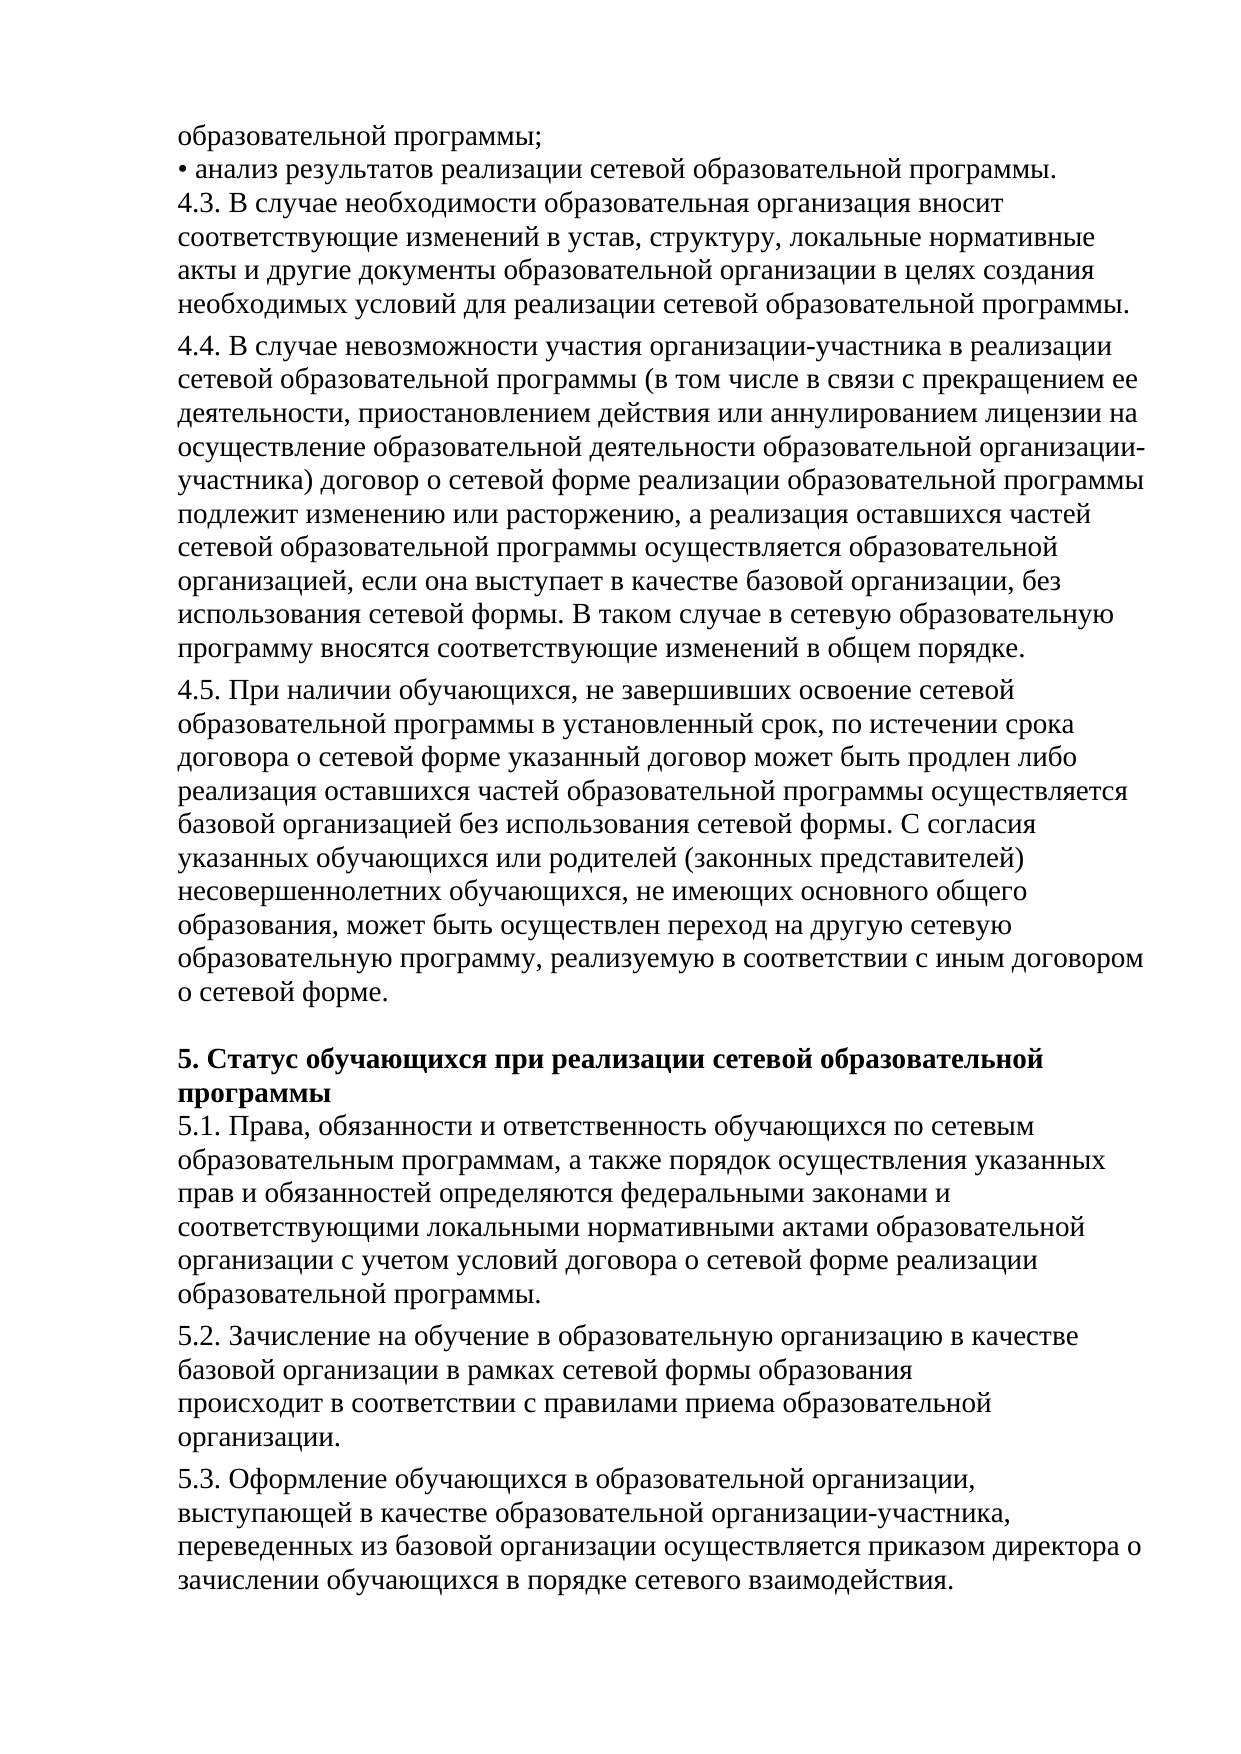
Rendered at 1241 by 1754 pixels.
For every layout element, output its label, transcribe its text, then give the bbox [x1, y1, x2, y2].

text 5. Статус обучающихся при реализации сетевой образовательной программы [177, 1041, 1152, 1108]
text • анализ результатов реализации сетевой образовательной программы. [177, 152, 1152, 185]
text происходит в соответствии с правилами приема образовательной организации. [177, 1385, 1152, 1452]
text 5.3. Оформление обучающихся в образовательной организации, выступающей в качестве образовательной организации-участника, переведенных из базовой организации осуществляется приказом директора о зачислении обучающихся в порядке сетевого взаимодействия. [177, 1461, 1152, 1595]
text 5.1. Права, обязанности и ответственность обучающихся по сетевым образовательным программам, а также порядок осуществления указанных прав и обязанностей определяются федеральными законами и соответствующими локальными нормативными актами образовательной организации с учетом условий договора о сетевой форме реализации образовательной программы. [177, 1108, 1152, 1309]
text образовательной программы; [177, 118, 1152, 152]
text 4.3. В случае необходимости образовательная организация вносит соответствующие изменений в устав, структуру, локальные нормативные акты и другие документы образовательной организации в целях создания необходимых условий для реализации сетевой образовательной программы. [177, 185, 1152, 319]
text 4.5. При наличии обучающихся, не завершивших освоение сетевой образовательной программы в установленный срок, по истечении срока договора о сетевой форме указанный договор может быть продлен либо реализация оставшихся частей образовательной программы осуществляется базовой организацией без использования сетевой формы. С согласия указанных обучающихся или родителей (законных представителей) несовершеннолетних обучающихся, не имеющих основного общего образования, может быть осуществлен переход на другую сетевую образовательную программу, реализуемую в соответствии с иным договором о сетевой форме. [177, 672, 1152, 1008]
text 4.4. В случае невозможности участия организации-участника в реализации сетевой образовательной программы (в том числе в связи с прекращением ее деятельности, приостановлением действия или аннулированием лицензии на осуществление образовательной деятельности образовательной организации-участника) договор о сетевой форме реализации образовательной программы подлежит изменению или расторжению, а реализация оставшихся частей сетевой образовательной программы осуществляется образовательной организацией, если она выступает в качестве базовой организации, без использования сетевой формы. В таком случае в сетевую образовательную программу вносятся соответствующие изменений в общем порядке. [177, 328, 1152, 663]
text 5.2. Зачисление на обучение в образовательную организацию в качестве базовой организации в рамках сетевой формы образования [177, 1318, 1152, 1385]
